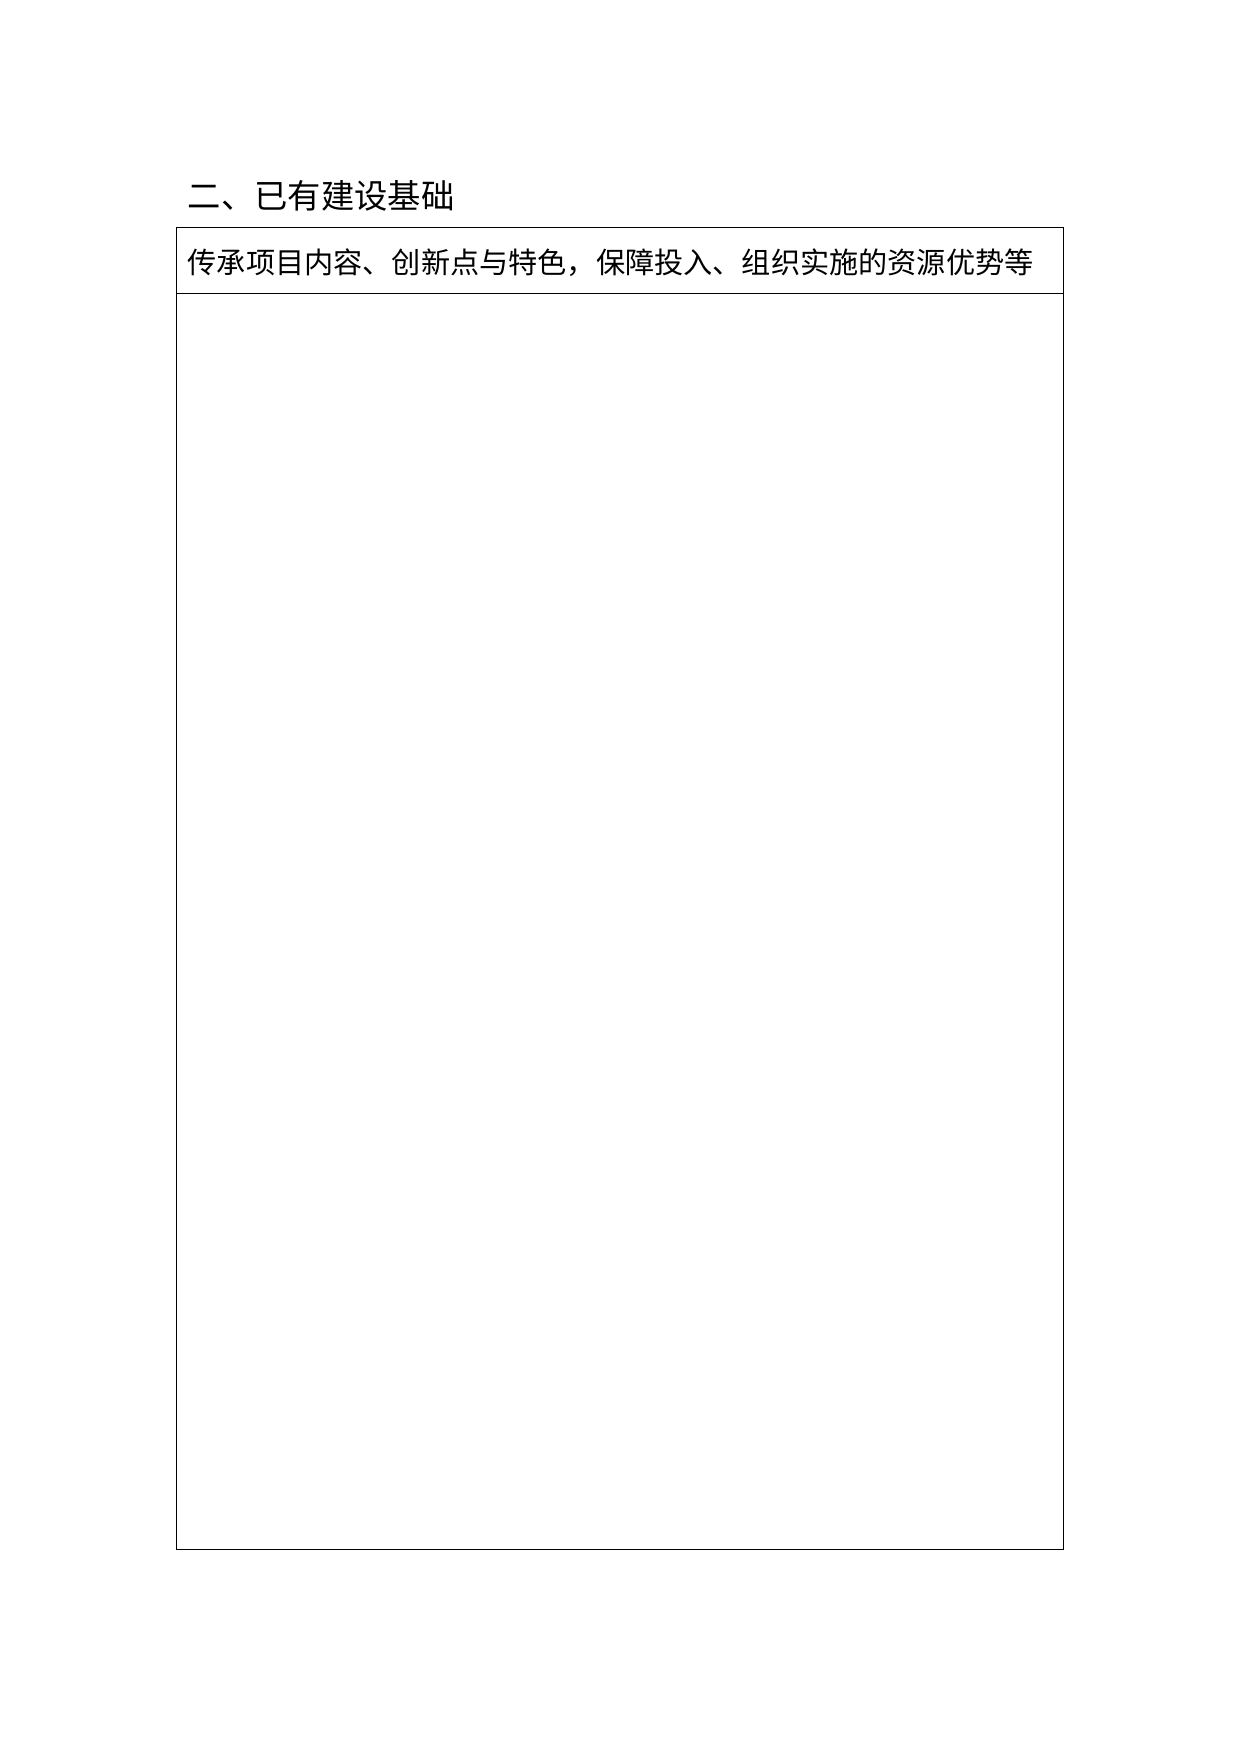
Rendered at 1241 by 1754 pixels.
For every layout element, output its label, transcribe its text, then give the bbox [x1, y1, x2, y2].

text 二、已有建设基础 [187, 162, 1053, 227]
table_cell [177, 294, 1063, 1549]
table_header 传承项目内容、创新点与特色，保障投入、组织实施的资源优势等 [177, 228, 1063, 293]
